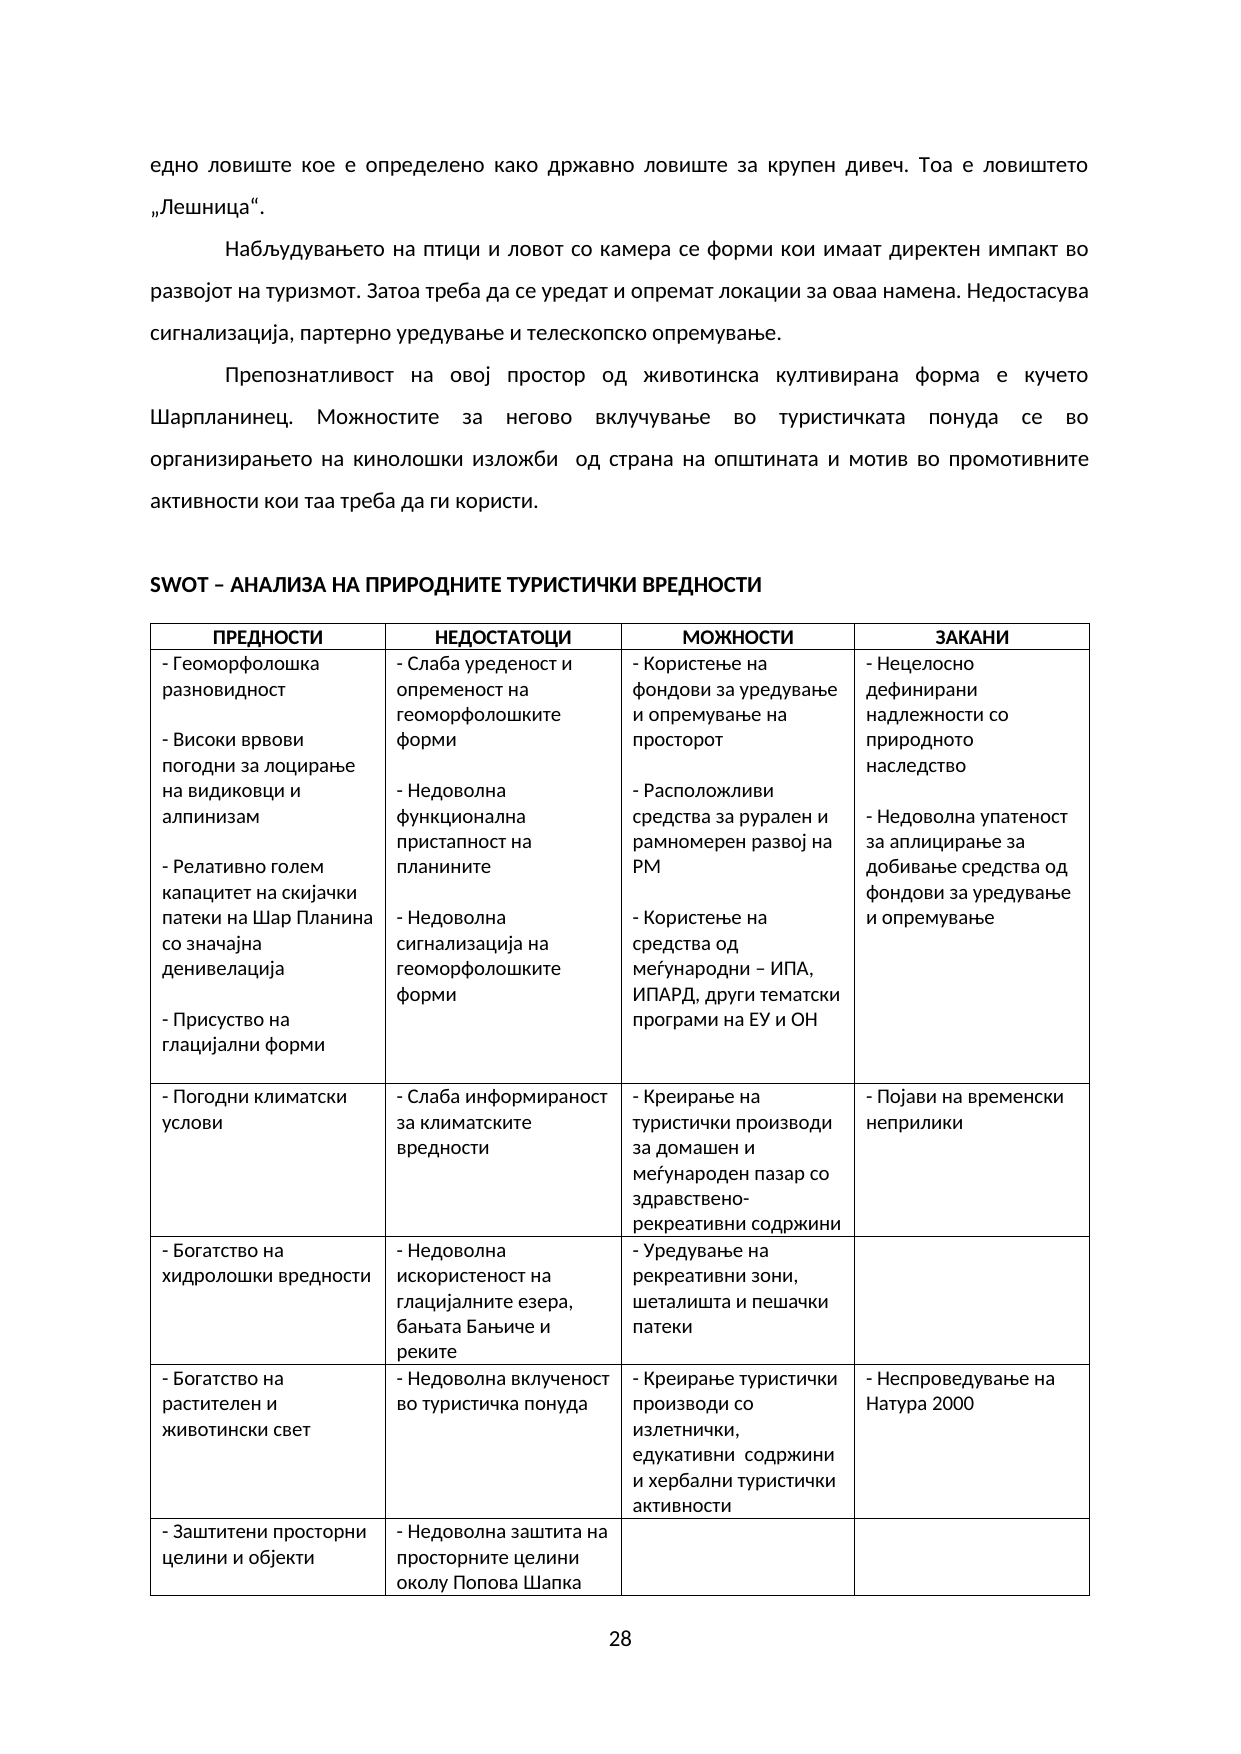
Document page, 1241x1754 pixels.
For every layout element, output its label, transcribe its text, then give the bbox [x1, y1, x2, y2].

table_cell [622, 1519, 854, 1595]
table_cell - Нецелосно дефинирани надлежности со природното наследство - Недоволна упатеност за аплицирање за добивање средства од фондови за уредување и опремување [855, 650, 1089, 1082]
table_cell [855, 1237, 1089, 1364]
table_cell - Недоволна искористеност на глацијалните езера, бањата Бањиче и реките [386, 1237, 621, 1364]
table_header ЗАКАНИ [855, 624, 1089, 649]
table_cell - Неспроведување на Натура 2000 [855, 1365, 1089, 1518]
table_cell - Недоволна вклученост во туристичка понуда [386, 1365, 621, 1518]
table_cell - Богатство на растителен и животински свет [151, 1365, 385, 1518]
table_cell - Креирање туристички производи со излетнички, едукативни содржини и хербални туристички активности [622, 1365, 854, 1518]
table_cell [151, 1519, 385, 1595]
table_header МОЖНОСТИ [622, 624, 854, 649]
text Препознатливост на овој простор од животинска култивирана форма е кучето Шарпланинец. Можностите за негово вклучување во туристичката понуда се во организирањето на кинолошки изложби од страна на општината и мотив во промотивните активности кои таа треба да ги користи. [150, 360, 1090, 514]
text SWOT – АНАЛИЗА НА ПРИРОДНИТЕ ТУРИСТИЧКИ ВРЕДНОСТИ [150, 570, 1090, 598]
table_cell - Уредување на рекреативни зони, шеталишта и пешачки патеки [622, 1237, 854, 1364]
table_cell [855, 1519, 1089, 1595]
table_cell - Геоморфолошка разновидност - Високи врвови погодни за лоцирање на видиковци и алпинизам - Релативно голем капацитет на скијачки патеки на Шар Планина со значајна денивелација - Присуство на глацијални форми [151, 650, 385, 1082]
table_header НЕДОСТАТОЦИ [386, 624, 621, 649]
table_cell - Богатство на хидролошки вредности [151, 1237, 385, 1364]
table_cell - Креирање на туристички производи за домашен и меѓународен пазар со здравствено-рекреативни содржини [622, 1084, 854, 1236]
table_cell - Слаба уреденост и опременост на геоморфолошките форми - Недоволна функционална пристапност на планините - Недоволна сигнализација на геоморфолошките форми [386, 650, 621, 1082]
table_cell - Појави на временски неприлики [855, 1084, 1089, 1236]
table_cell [386, 1519, 621, 1595]
text Набљудувањето на птици и ловот со камера се форми кои имаат директен импакт во развојот на туризмот. Затоа треба да се уредат и опремат локации за оваа намена. Недостасува сигнализација, партерно уредување и телескопско опремување. [150, 234, 1090, 346]
table_header ПРЕДНОСТИ [151, 624, 385, 649]
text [150, 150, 1090, 220]
table_cell - Погодни климатски услови [151, 1084, 385, 1236]
table_cell - Користење на фондови за уредување и опремување на просторот - Расположливи средства за рурален и рамномерен развој на РМ - Користење на средства од меѓународни – ИПА, ИПАРД, други тематски програми на ЕУ и ОН [622, 650, 854, 1082]
table_cell - Слаба информираност за климатските вредности [386, 1084, 621, 1236]
